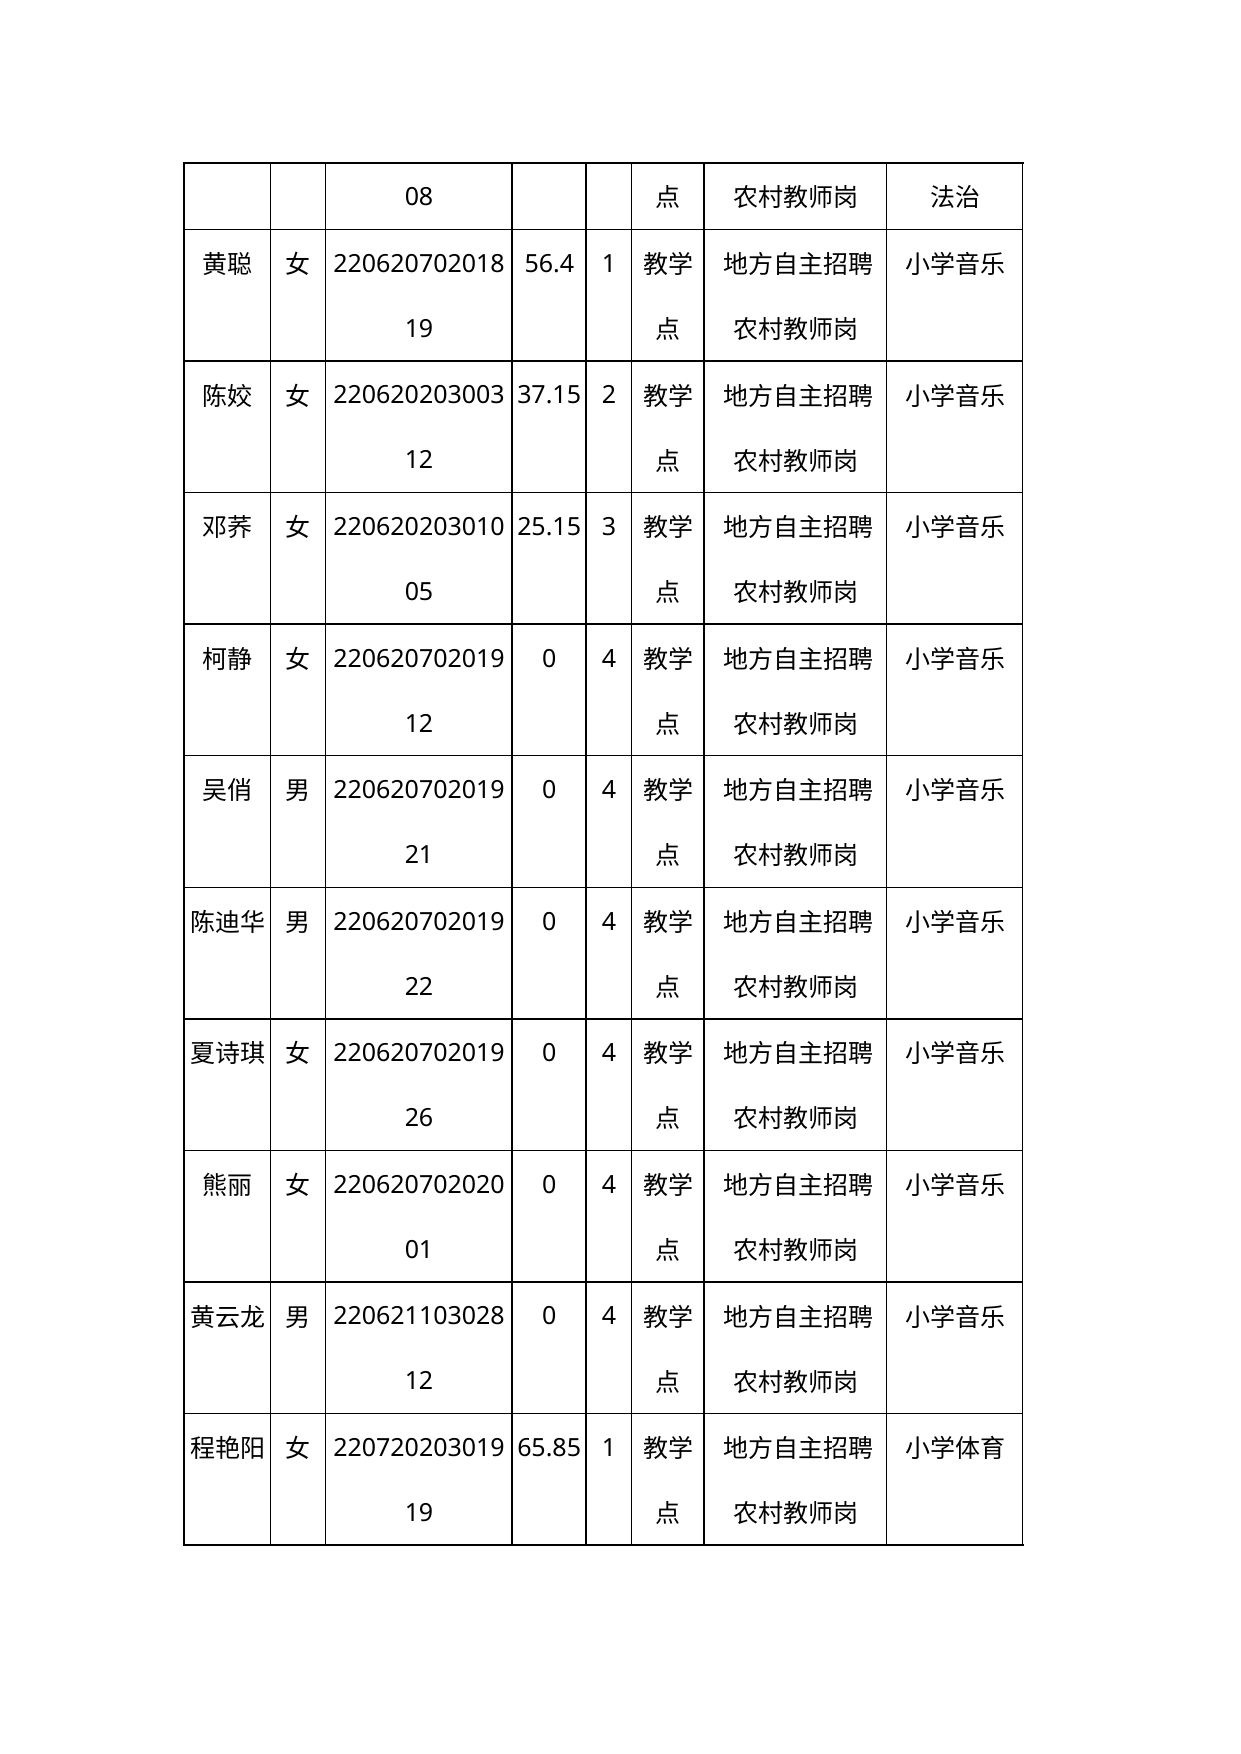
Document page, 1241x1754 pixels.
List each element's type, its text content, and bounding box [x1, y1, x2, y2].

table_cell 教学点 [632, 164, 703, 228]
table_cell 地方自主招聘农村教师岗 [705, 1414, 886, 1544]
table_cell 小学音乐 [887, 1283, 1022, 1413]
table_cell 0 [513, 1151, 585, 1281]
table_cell 3 [587, 493, 631, 623]
table_cell 黄聪 [185, 230, 270, 360]
table_cell 教学点 [632, 625, 703, 755]
table_cell 5 [587, 164, 631, 228]
table_cell 盛栋 [185, 164, 270, 228]
table_cell 女 [271, 493, 325, 623]
table_cell 小学音乐 [887, 1151, 1022, 1281]
table_cell 4 [587, 1151, 631, 1281]
table_cell 4 [587, 1020, 631, 1149]
table_cell 22062070201922 [326, 888, 511, 1018]
table_cell 地方自主招聘农村教师岗 [705, 362, 886, 492]
table_cell 小学音乐 [887, 756, 1022, 886]
table_cell 1 [587, 230, 631, 360]
table_cell 教学点 [632, 1151, 703, 1281]
table_cell 25.15 [513, 493, 585, 623]
table_cell 0 [513, 164, 585, 228]
table_cell 熊丽 [185, 1151, 270, 1281]
table_cell 夏诗琪 [185, 1020, 270, 1149]
table_cell 教学点 [632, 493, 703, 623]
table_cell 37.15 [513, 362, 585, 492]
table_cell 陈迪华 [185, 888, 270, 1018]
table_cell 22062070201819 [326, 230, 511, 360]
table_cell 0 [513, 888, 585, 1018]
table_cell 22062070202001 [326, 1151, 511, 1281]
table_cell 柯静 [185, 625, 270, 755]
table_cell 22062020300312 [326, 362, 511, 492]
table_cell 邓荞 [185, 493, 270, 623]
table_cell 小学音乐 [887, 230, 1022, 360]
table_cell 女 [271, 625, 325, 755]
table_cell 2 [587, 362, 631, 492]
table_cell 地方自主招聘农村教师岗 [705, 1151, 886, 1281]
table_cell 地方自主招聘农村教师岗 [705, 493, 886, 623]
table_cell 地方自主招聘农村教师岗 [705, 756, 886, 886]
table_cell 4 [587, 756, 631, 886]
table_cell 22062070201926 [326, 1020, 511, 1149]
table_cell 教学点 [632, 1283, 703, 1413]
table_cell 小学体育 [887, 1414, 1022, 1544]
table_cell 男 [271, 888, 325, 1018]
table_cell 小学道德与法治 [887, 164, 1022, 228]
table_cell 小学音乐 [887, 362, 1022, 492]
table_cell 56.4 [513, 230, 585, 360]
table_cell 女 [271, 362, 325, 492]
table_cell 22072020301919 [326, 1414, 511, 1544]
table_cell 22062070201912 [326, 625, 511, 755]
table_cell 0 [513, 1020, 585, 1149]
table_cell 地方自主招聘农村教师岗 [705, 625, 886, 755]
table_cell 小学音乐 [887, 493, 1022, 623]
table_cell 地方自主招聘农村教师岗 [705, 1020, 886, 1149]
table_cell 陈姣 [185, 362, 270, 492]
table_cell 男 [271, 756, 325, 886]
table_cell 小学音乐 [887, 1020, 1022, 1149]
table_cell 22062020301005 [326, 493, 511, 623]
table_cell 22042070201508 [326, 164, 511, 228]
table_cell 程艳阳 [185, 1414, 270, 1544]
table_cell 65.85 [513, 1414, 585, 1544]
table_cell 地方自主招聘农村教师岗 [705, 888, 886, 1018]
table_cell 男 [271, 164, 325, 228]
table_cell 0 [513, 625, 585, 755]
table_cell 22062110302812 [326, 1283, 511, 1413]
table_cell 0 [513, 756, 585, 886]
table_cell 4 [587, 888, 631, 1018]
table_cell 教学点 [632, 756, 703, 886]
table_cell 教学点 [632, 1020, 703, 1149]
table_cell 0 [513, 1283, 585, 1413]
table_cell 教学点 [632, 1414, 703, 1544]
table_cell 地方自主招聘农村教师岗 [705, 1283, 886, 1413]
table_cell 小学音乐 [887, 625, 1022, 755]
table_cell 4 [587, 625, 631, 755]
table_cell 教学点 [632, 888, 703, 1018]
table_cell 女 [271, 230, 325, 360]
table_cell 4 [587, 1283, 631, 1413]
table_cell 教学点 [632, 362, 703, 492]
table_cell 地方自主招聘农村教师岗 [705, 164, 886, 228]
table_cell 22062070201921 [326, 756, 511, 886]
table_cell 吴俏 [185, 756, 270, 886]
table_cell 教学点 [632, 230, 703, 360]
table_cell 1 [587, 1414, 631, 1544]
table_cell 女 [271, 1020, 325, 1149]
table_cell 黄云龙 [185, 1283, 270, 1413]
table_cell 小学音乐 [887, 888, 1022, 1018]
table_cell 地方自主招聘农村教师岗 [705, 230, 886, 360]
table_cell 男 [271, 1283, 325, 1413]
table_cell 女 [271, 1151, 325, 1281]
table_cell 女 [271, 1414, 325, 1544]
